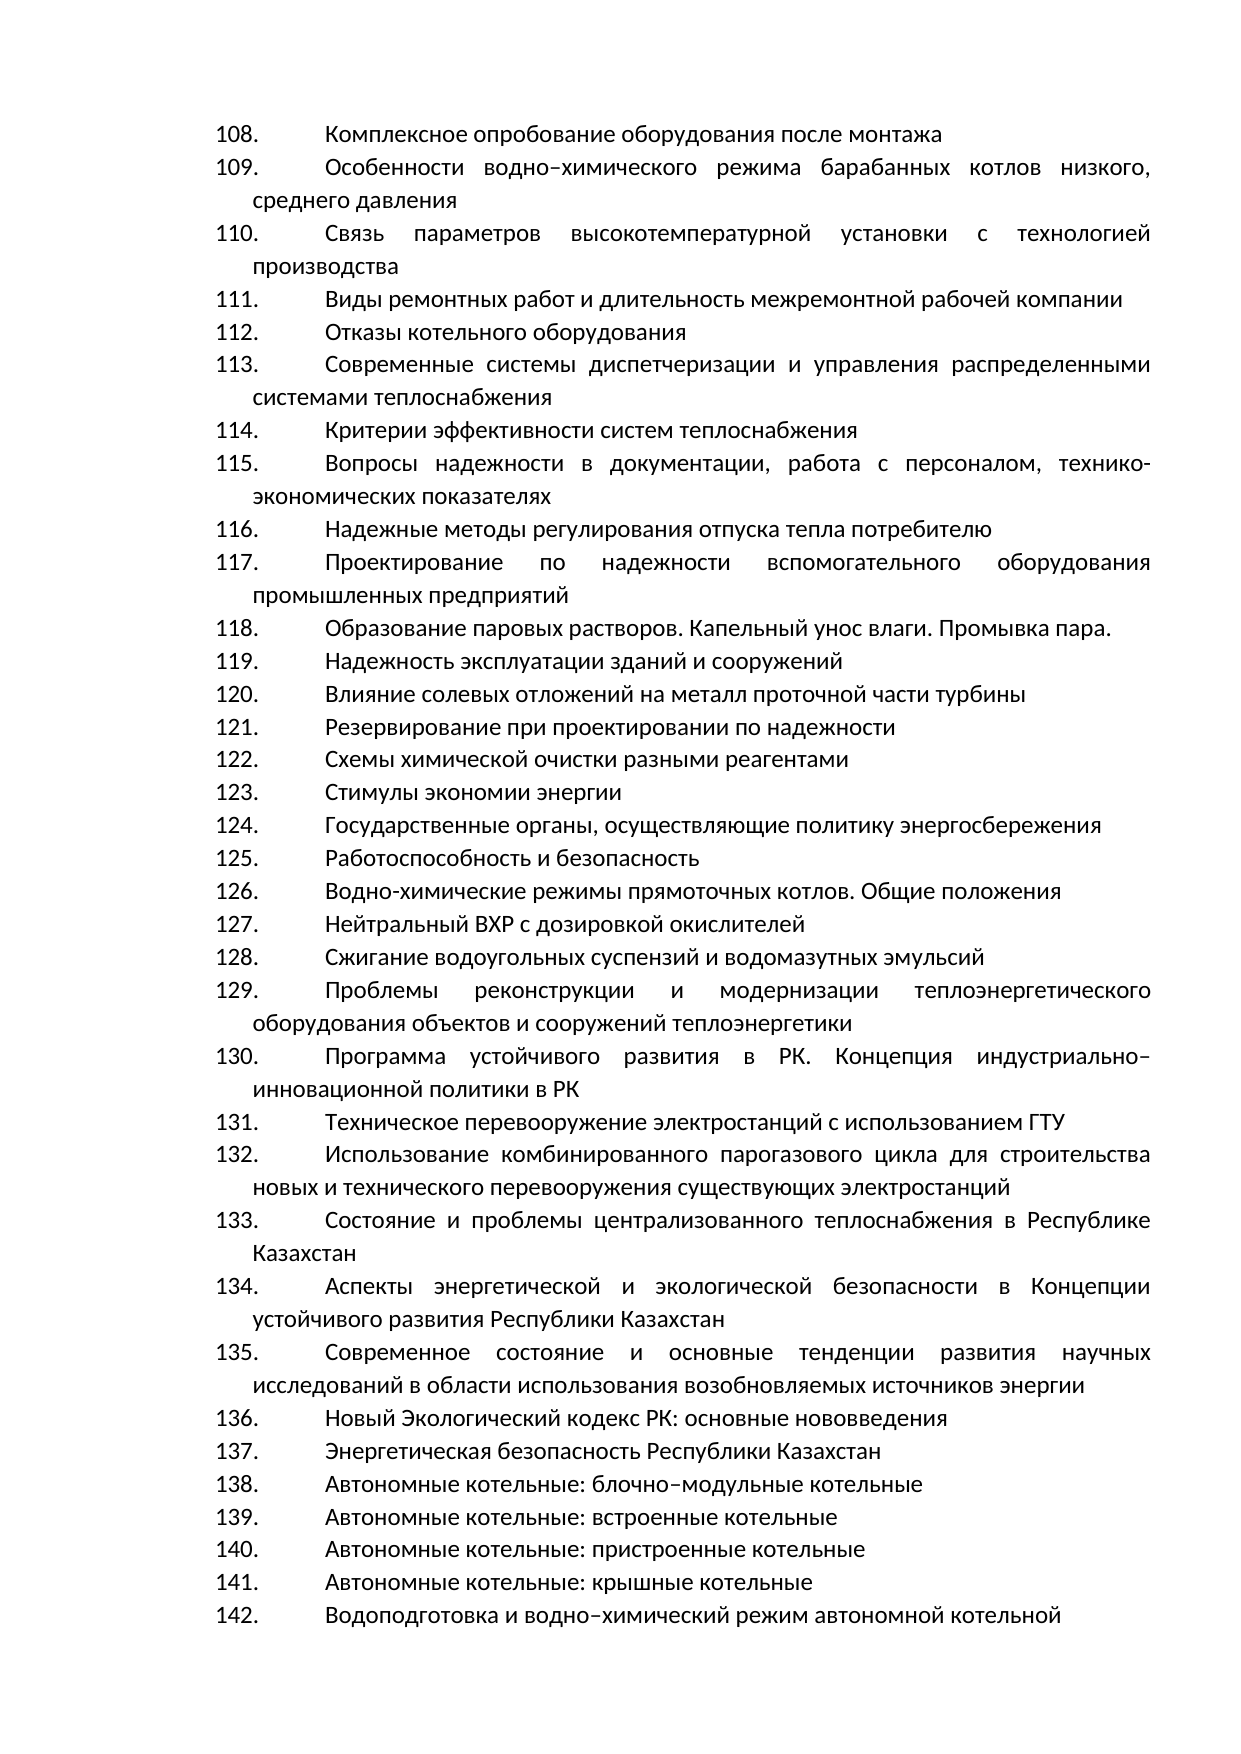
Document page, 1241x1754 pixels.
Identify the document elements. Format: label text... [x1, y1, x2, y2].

list Схемы химической очистки разными реагентами [215, 743, 1152, 774]
list Критерии эффективности систем теплоснабжения [215, 414, 1152, 445]
list Новый Экологический кодекс РК: основные нововведения [215, 1402, 1152, 1432]
list Проектирование по надежности вспомогательного оборудования промышленных предприятий [215, 546, 1152, 609]
list Виды ремонтных работ и длительность межремонтной рабочей компании [215, 283, 1152, 313]
list Вопросы надежности в документации, работа с персоналом, технико-экономических показателях [215, 447, 1152, 511]
list Надежные методы регулирования отпуска тепла потребителю [215, 513, 1152, 544]
list Аспекты энергетической и экологической безопасности в Концепции устойчивого развития Республики Казахстан [215, 1270, 1152, 1334]
list Резервирование при проектировании по надежности [215, 711, 1152, 741]
list Водно-химические режимы прямоточных котлов. Общие положения [215, 875, 1152, 906]
list Образование паровых растворов. Капельный унос влаги. Промывка пара. [215, 612, 1152, 642]
list Особенности водно–химического режима барабанных котлов низкого, среднего давления [215, 151, 1152, 214]
list Программа устойчивого развития в РК. Концепция индустриально–инновационной политики в РК [215, 1040, 1152, 1103]
list Стимулы экономии энергии [215, 776, 1152, 807]
list Работоспособность и безопасность [215, 842, 1152, 873]
list Водоподготовка и водно–химический режим автономной котельной [215, 1599, 1152, 1630]
list Автономные котельные: блочно–модульные котельные [215, 1468, 1152, 1498]
list Надежность эксплуатации зданий и сооружений [215, 645, 1152, 675]
list Отказы котельного оборудования [215, 316, 1152, 346]
list Влияние солевых отложений на металл проточной части турбины [215, 678, 1152, 708]
list Техническое перевооружение электростанций с использованием ГТУ [215, 1106, 1152, 1136]
list Автономные котельные: встроенные котельные [215, 1501, 1152, 1531]
list Автономные котельные: пристроенные котельные [215, 1533, 1152, 1564]
list Нейтральный ВХР с дозировкой окислителей [215, 908, 1152, 939]
list Состояние и проблемы централизованного теплоснабжения в Республике Казахстан [215, 1204, 1152, 1268]
list Комплексное опробование оборудования после монтажа [215, 118, 1152, 149]
list Использование комбинированного парогазового цикла для строительства новых и технического перевооружения существующих электростанций [215, 1138, 1152, 1202]
list Современные системы диспетчеризации и управления распределенными системами теплоснабжения [215, 348, 1152, 412]
list Связь параметров высокотемпературной установки с технологией производства [215, 217, 1152, 280]
list Автономные котельные: крышные котельные [215, 1566, 1152, 1597]
list Энергетическая безопасность Республики Казахстан [215, 1435, 1152, 1465]
list Сжигание водоугольных суспензий и водомазутных эмульсий [215, 941, 1152, 972]
list Государственные органы, осуществляющие политику энергосбережения [215, 809, 1152, 840]
list Современное состояние и основные тенденции развития научных исследований в области использования возобновляемых источников энергии [215, 1336, 1152, 1399]
list Проблемы реконструкции и модернизации теплоэнергетического оборудования объектов и сооружений теплоэнергетики [215, 974, 1152, 1037]
